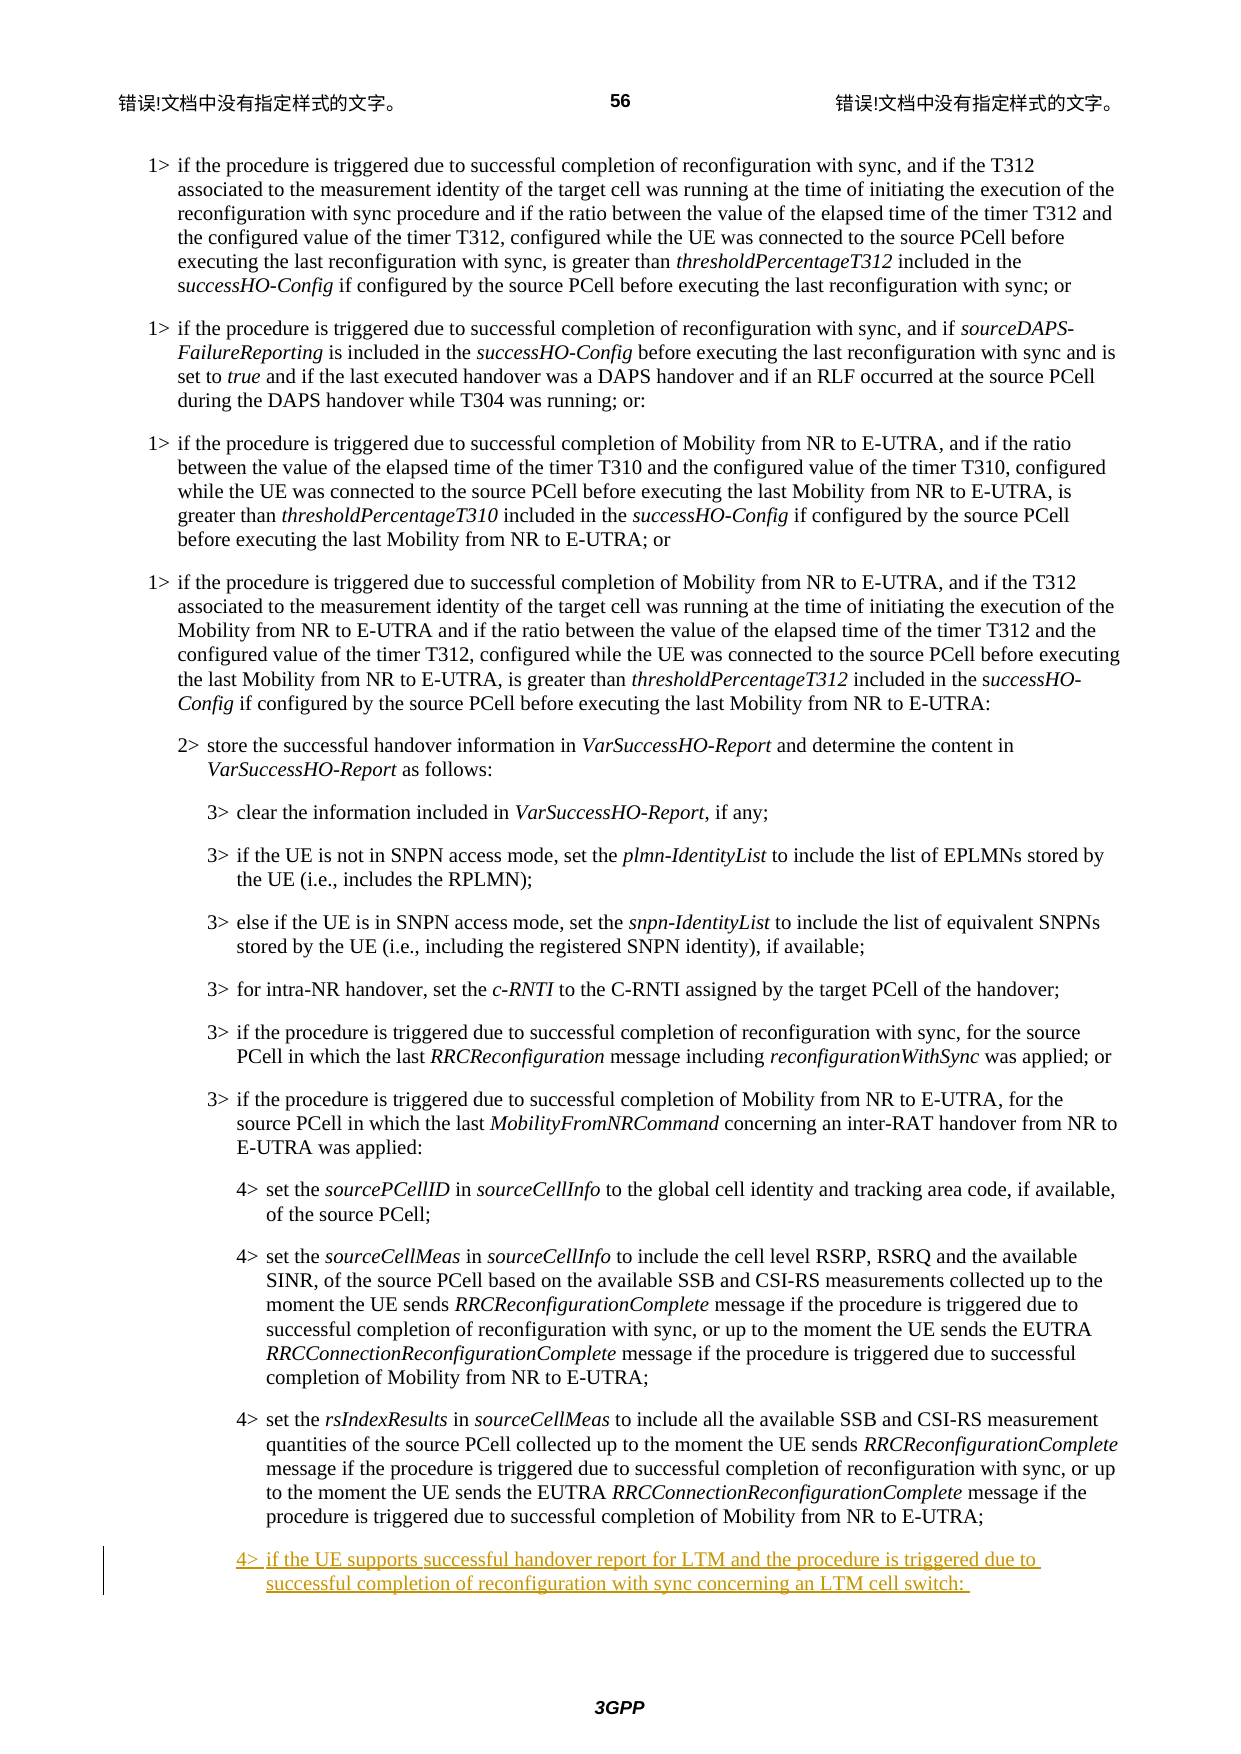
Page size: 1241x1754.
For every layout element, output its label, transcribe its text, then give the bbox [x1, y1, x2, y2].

text 4> set the rsIndexResults in sourceCellMeas to include all the available SSB and CSI-RS measurement quantities of the source PCell collected up to the moment the UE sends RRCReconfigurationComplete message if the procedure is triggered due to successful completion of reconfiguration with sync, or up to the moment the UE sends the EUTRA RRCConnectionReconfigurationComplete message if the procedure is triggered due to successful completion of Mobility from NR to E-UTRA; [236, 1407, 1122, 1528]
text 1> if the procedure is triggered due to successful completion of reconfiguration with sync, and if sourceDAPS-FailureReporting is included in the successHO-Config before executing the last reconfiguration with sync and is set to true and if the last executed handover was a DAPS handover and if an RLF occurred at the source PCell during the DAPS handover while T304 was running; or: [148, 316, 1122, 412]
text 3> else if the UE is in SNPN access mode, set the snpn-IdentityList to include the list of equivalent SNPNs stored by the UE (i.e., including the registered SNPN identity), if available; [207, 910, 1122, 958]
text 4> set the sourceCellMeas in sourceCellInfo to include the cell level RSRP, RSRQ and the available SINR, of the source PCell based on the available SSB and CSI-RS measurements collected up to the moment the UE sends RRCReconfigurationComplete message if the procedure is triggered due to successful completion of reconfiguration with sync, or up to the moment the UE sends the EUTRA RRCConnectionReconfigurationComplete message if the procedure is triggered due to successful completion of Mobility from NR to E-UTRA; [236, 1244, 1122, 1389]
text 3> if the procedure is triggered due to successful completion of Mobility from NR to E-UTRA, for the source PCell in which the last MobilityFromNRCommand concerning an inter-RAT handover from NR to E-UTRA was applied: [207, 1086, 1122, 1159]
text 3> clear the information included in VarSuccessHO-Report, if any; [207, 800, 1122, 824]
text 1> if the procedure is triggered due to successful completion of reconfiguration with sync, and if the T312 associated to the measurement identity of the target cell was running at the time of initiating the execution of the reconfiguration with sync procedure and if the ratio between the value of the elapsed time of the timer T312 and the configured value of the timer T312, configured while the UE was connected to the source PCell before executing the last reconfiguration with sync, is greater than thresholdPercentageT312 included in the successHO-Config if configured by the source PCell before executing the last reconfiguration with sync; or [148, 153, 1122, 297]
text 3> if the UE is not in SNPN access mode, set the plmn-IdentityList to include the list of EPLMNs stored by the UE (i.e., includes the RPLMN); [207, 843, 1122, 891]
text 1> if the procedure is triggered due to successful completion of Mobility from NR to E-UTRA, and if the T312 associated to the measurement identity of the target cell was running at the time of initiating the execution of the Mobility from NR to E-UTRA and if the ratio between the value of the elapsed time of the timer T312 and the configured value of the timer T312, configured while the UE was connected to the source PCell before executing the last Mobility from NR to E-UTRA, is greater than thresholdPercentageT312 included in the successHO-Config if configured by the source PCell before executing the last Mobility from NR to E-UTRA: [148, 570, 1122, 714]
text 3> if the procedure is triggered due to successful completion of reconfiguration with sync, for the source PCell in which the last RRCReconfiguration message including reconfigurationWithSync was applied; or [207, 1019, 1122, 1068]
text 1> if the procedure is triggered due to successful completion of Mobility from NR to E-UTRA, and if the ratio between the value of the elapsed time of the timer T310 and the configured value of the timer T310, configured while the UE was connected to the source PCell before executing the last Mobility from NR to E-UTRA, is greater than thresholdPercentageT310 included in the successHO-Config if configured by the source PCell before executing the last Mobility from NR to E-UTRA; or [148, 431, 1122, 551]
text 3> for intra-NR handover, set the c-RNTI to the C-RNTI assigned by the target PCell of the handover; [207, 977, 1122, 1001]
text 4> set the sourcePCellID in sourceCellInfo to the global cell identity and tracking area code, if available, of the source PCell; [236, 1177, 1122, 1226]
text 2> store the successful handover information in VarSuccessHO-Report and determine the content in VarSuccessHO-Report as follows: [177, 733, 1122, 781]
